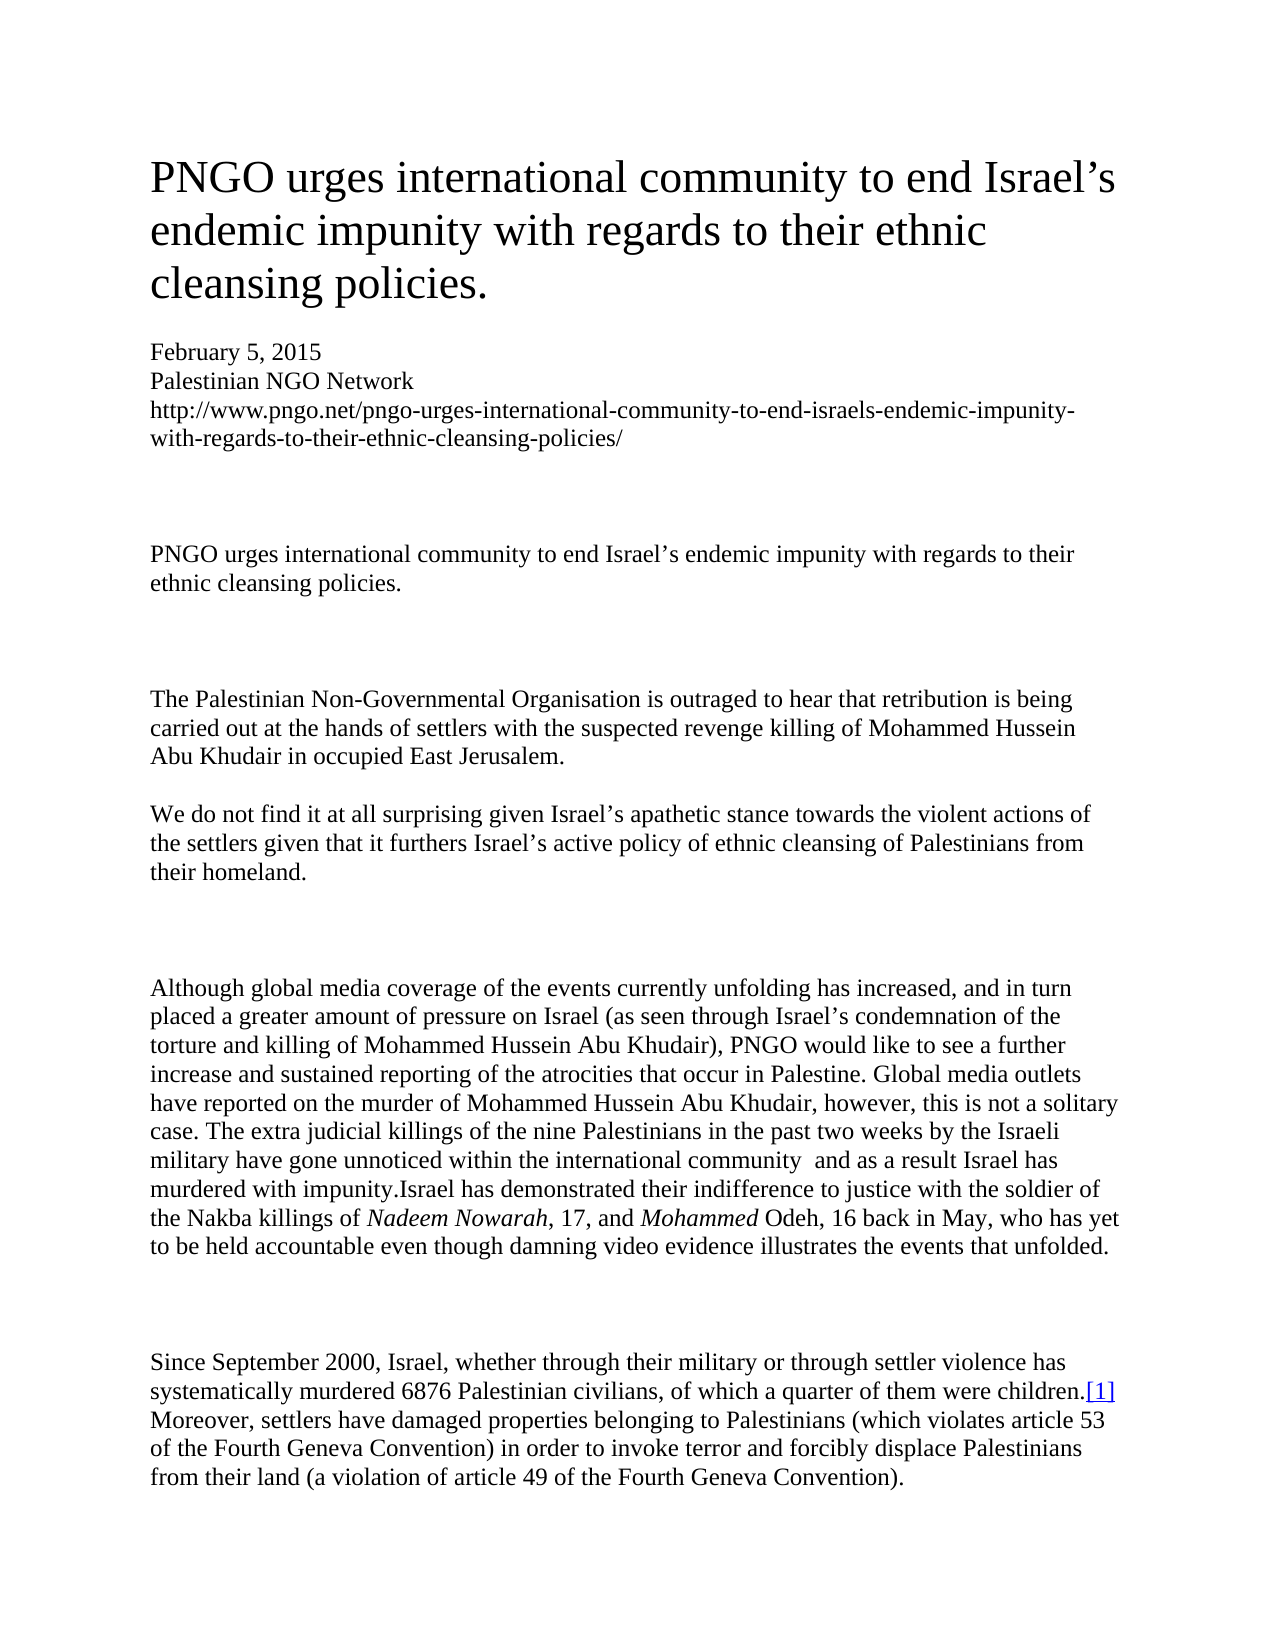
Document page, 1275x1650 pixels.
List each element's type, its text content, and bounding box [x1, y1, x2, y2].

text Although global media coverage of the events currently unfolding has increased, and in turn placed a greater amount of pressure on Israel (as seen through Israel’s condemnation of the torture and killing of Mohammed Hussein Abu Khudair), PNGO would like to see a further increase and sustained reporting of the atrocities that occur in Palestine. Global media outlets have reported on the murder of Mohammed Hussein Abu Khudair, however, this is not a solitary case. The extra judicial killings of the nine Palestinians in the past two weeks by the Israeli military have gone unnoticed within the international community and as a result Israel has murdered with impunity.Israel has demonstrated their indifference to justice with the soldier of the Nakba killings of Nadeem Nowarah, 17, and Mohammed Odeh, 16 back in May, who has yet to be held accountable even though damning video evidence illustrates the events that unfolded. [150, 973, 1125, 1260]
text PNGO urges international community to end Israel’s endemic impunity with regards to their ethnic cleansing policies. [150, 539, 1125, 597]
text http://www.pngo.net/pngo-urges-international-community-to-end-israels-endemic-impunity-with-regards-to-their-ethnic-cleansing-policies/ [150, 395, 1125, 452]
text Since September 2000, Israel, whether through their military or through settler violence has systematically murdered 6876 Palestinian civilians, of which a quarter of them were children.[1] Moreover, settlers have damaged properties belonging to Palestinians (which violates article 53 of the Fourth Geneva Convention) in order to invoke terror and forcibly displace Palestinians from their land (a violation of article 49 of the Fourth Geneva Convention). [150, 1347, 1125, 1491]
text Palestinian NGO Network [150, 366, 1125, 395]
text We do not find it at all surprising given Israel’s apathetic stance towards the violent actions of the settlers given that it furthers Israel’s active policy of ethnic cleansing of Palestinians from their homeland. [150, 799, 1125, 886]
text PNGO urges international community to end Israel’s endemic impunity with regards to their ethnic cleansing policies. [150, 150, 1125, 308]
text The Palestinian Non-Governmental Organisation is outraged to hear that retribution is being carried out at the hands of settlers with the suspected revenge killing of Mohammed Hussein Abu Khudair in occupied East Jerusalem. [150, 684, 1125, 770]
text February 5, 2015 [150, 337, 1125, 366]
